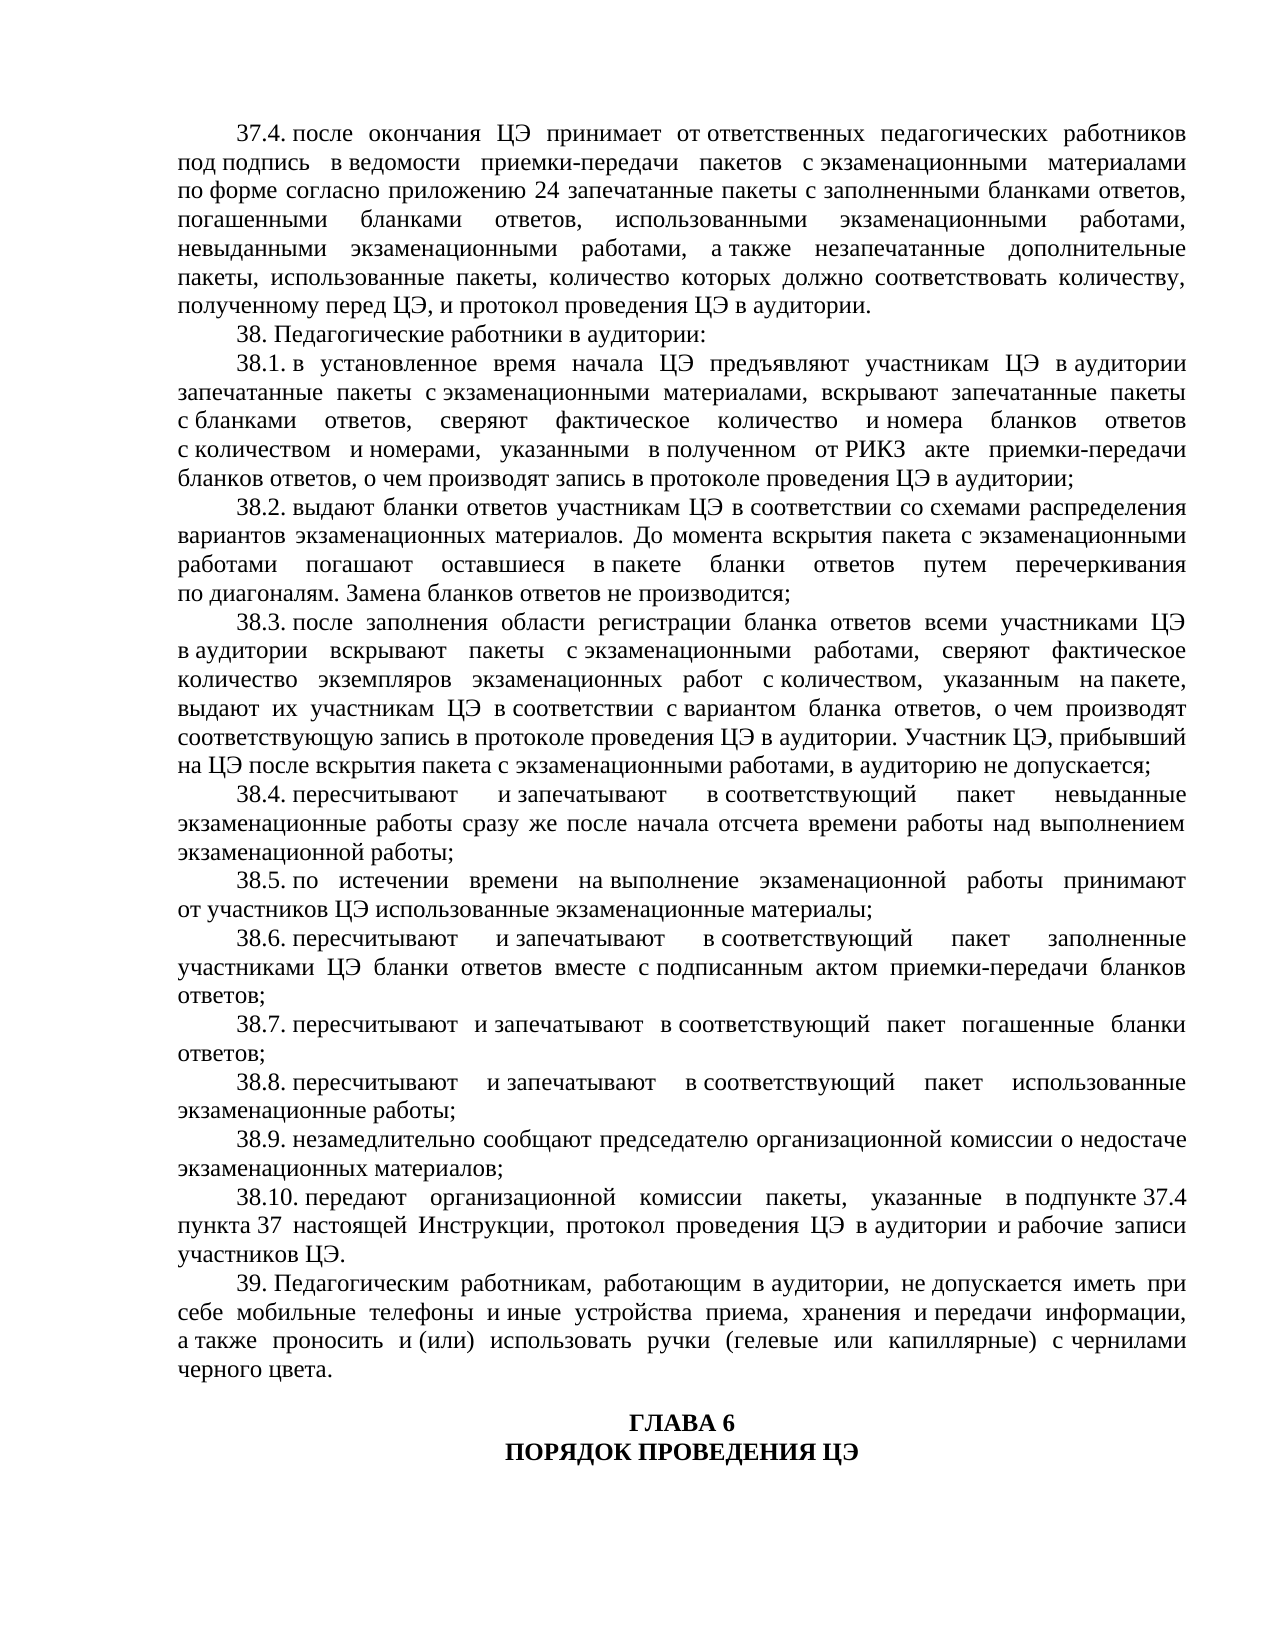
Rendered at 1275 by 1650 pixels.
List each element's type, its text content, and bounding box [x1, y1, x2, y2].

text 38.6. пересчитывают и запечатывают в соответствующий пакет заполненные участниками ЦЭ бланки ответов вместе с подписанным актом приемки-передачи бланков ответов; [177, 923, 1186, 1009]
text 38.8. пересчитывают и запечатывают в соответствующий пакет использованные экзаменационные работы; [177, 1067, 1186, 1124]
text 38.7. пересчитывают и запечатывают в соответствующий пакет погашенные бланки ответов; [177, 1009, 1186, 1067]
text 38.10. передают организационной комиссии пакеты, указанные в подпункте 37.4 пункта 37 настоящей Инструкции, протокол проведения ЦЭ в аудитории и рабочие записи участников ЦЭ. [177, 1182, 1186, 1268]
text 38.4. пересчитывают и запечатывают в соответствующий пакет невыданные экзаменационные работы сразу же после начала отсчета времени работы над выполнением экзаменационной работы; [177, 779, 1186, 866]
text 37.4. после окончания ЦЭ принимает от ответственных педагогических работников под подпись в ведомости приемки-передачи пакетов с экзаменационными материалами по форме согласно приложению 24 запечатанные пакеты с заполненными бланками ответов, погашенными бланками ответов, использованными экзаменационными работами, невыданными экзаменационными работами, а также незапечатанные дополнительные пакеты, использованные пакеты, количество которых должно соответствовать количеству, полученному перед ЦЭ, и протокол проведения ЦЭ в аудитории. [177, 118, 1186, 319]
text 38.3. после заполнения области регистрации бланка ответов всеми участниками ЦЭ в аудитории вскрывают пакеты с экзаменационными работами, сверяют фактическое количество экземпляров экзаменационных работ с количеством, указанным на пакете, выдают их участникам ЦЭ в соответствии с вариантом бланка ответов, о чем производят соответствующую запись в протоколе проведения ЦЭ в аудитории. Участник ЦЭ, прибывший на ЦЭ после вскрытия пакета с экзаменационными работами, в аудиторию не допускается; [177, 607, 1186, 779]
text 38.9. незамедлительно сообщают председателю организационной комиссии о недостаче экзаменационных материалов; [177, 1124, 1186, 1182]
text 38.5. по истечении времени на выполнение экзаменационной работы принимают от участников ЦЭ использованные экзаменационные материалы; [177, 866, 1186, 923]
text 39. Педагогическим работникам, работающим в аудитории, не допускается иметь при себе мобильные телефоны и иные устройства приема, хранения и передачи информации, а также проносить и (или) использовать ручки (гелевые или капиллярные) с чернилами черного цвета. [177, 1268, 1186, 1383]
text 38.2. выдают бланки ответов участникам ЦЭ в соответствии со схемами распределения вариантов экзаменационных материалов. До момента вскрытия пакета с экзаменационными работами погашают оставшиеся в пакете бланки ответов путем перечеркивания по диагоналям. Замена бланков ответов не производится; [177, 492, 1186, 607]
text 38.1. в установленное время начала ЦЭ предъявляют участникам ЦЭ в аудитории запечатанные пакеты с экзаменационными материалами, вскрывают запечатанные пакеты с бланками ответов, сверяют фактическое количество и номера бланков ответов с количеством и номерами, указанными в полученном от РИКЗ акте приемки-передачи бланков ответов, о чем производят запись в протоколе проведения ЦЭ в аудитории; [177, 348, 1186, 492]
text 38. Педагогические работники в аудитории: [177, 319, 1186, 348]
text ГЛАВА 6 ПОРЯДОК ПРОВЕДЕНИЯ ЦЭ [177, 1408, 1186, 1466]
